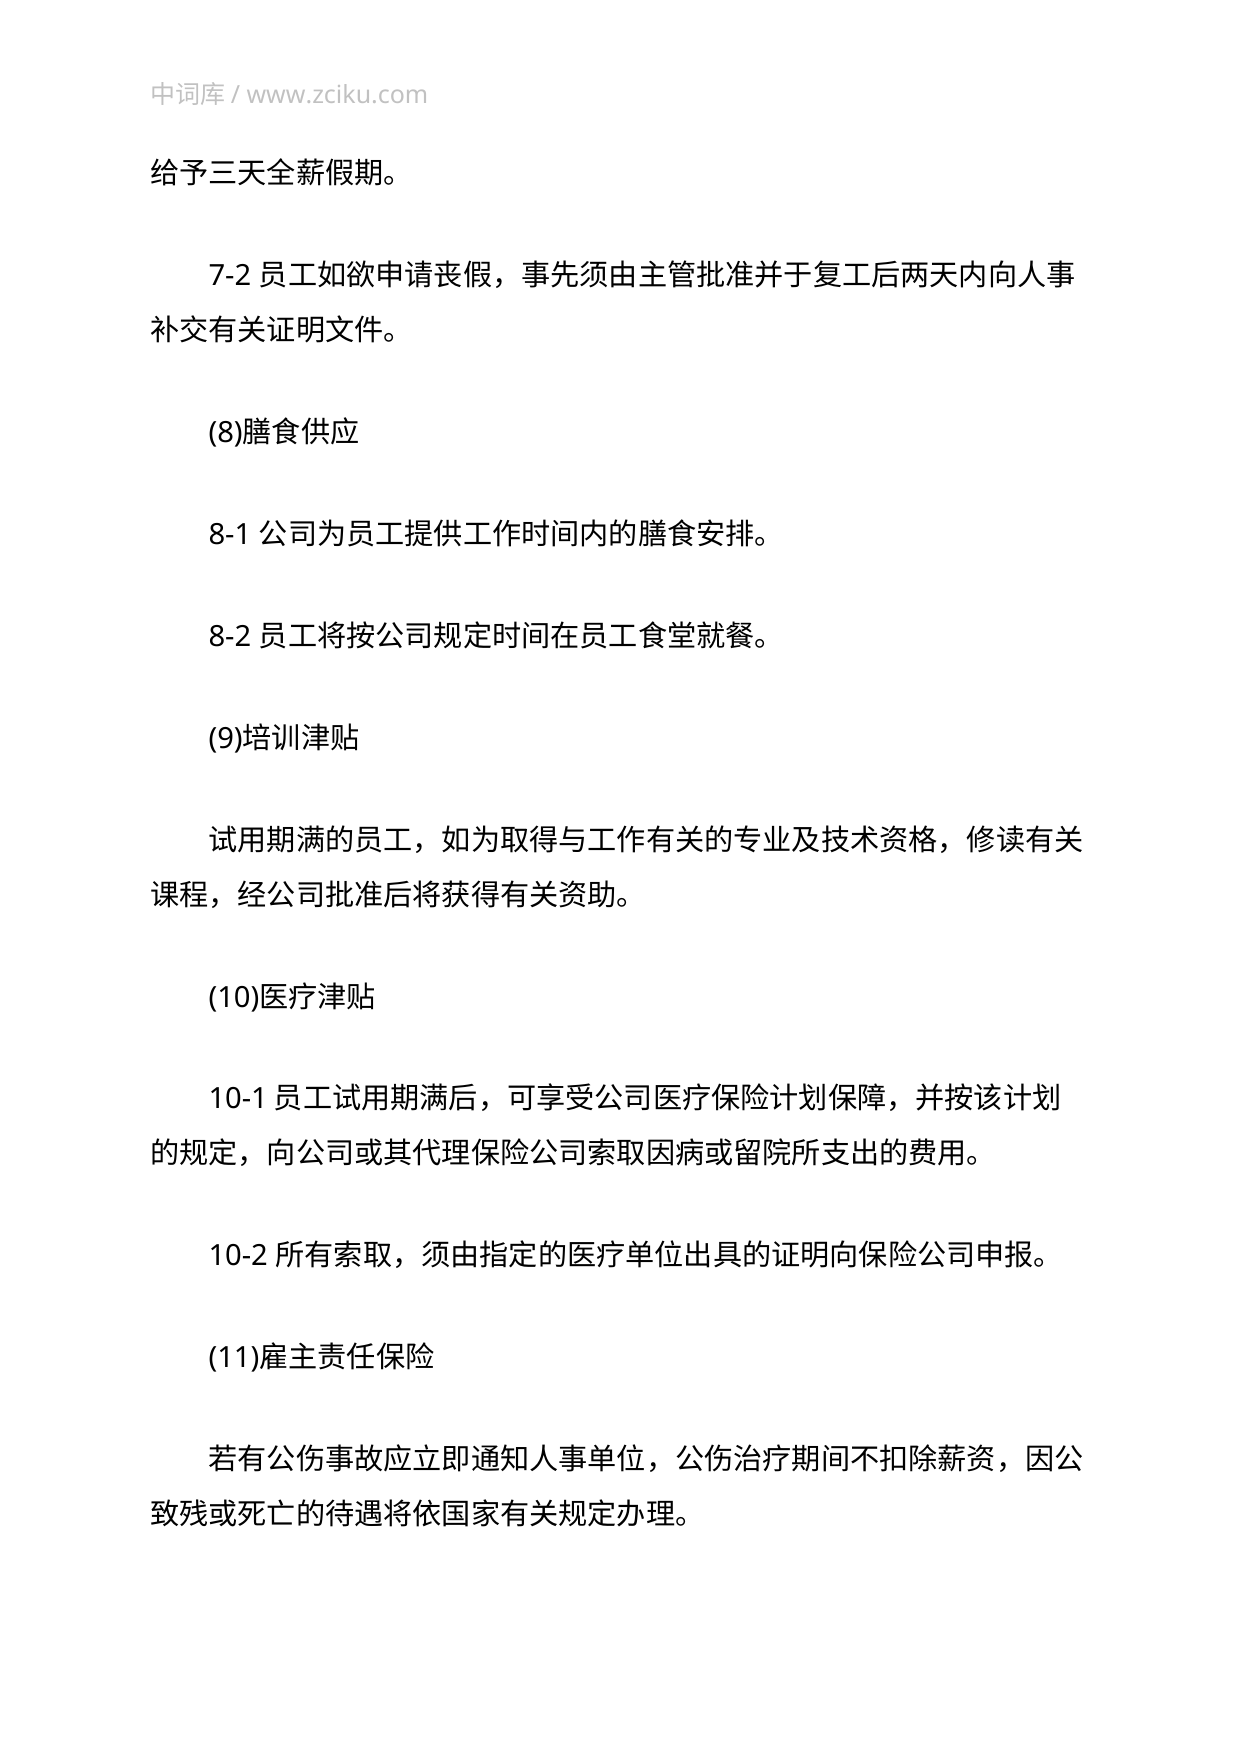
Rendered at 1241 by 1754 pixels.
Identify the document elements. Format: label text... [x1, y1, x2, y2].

text 10-2 所有索取，须由指定的医疗单位出具的证明向保险公司申报。 [150, 1232, 1090, 1274]
text 10-1员工试用期满后，可享受公司医疗保险计划保障，并按该计划的规定，向公司或其代理保险公司索取因病或留院所支出的费用。 [150, 1075, 1090, 1172]
text (8)膳食供应 [150, 408, 1090, 451]
text 7-2 员工如欲申请丧假，事先须由主管批准并于复工后两天内向人事补交有关证明文件。 [150, 252, 1090, 349]
text (11)雇主责任保险 [150, 1334, 1090, 1376]
text (9)培训津贴 [150, 714, 1090, 757]
text 8-1 公司为员工提供工作时间内的膳食安排。 [150, 511, 1090, 553]
text (10)医疗津贴 [150, 973, 1090, 1016]
text 试用期满的员工，如为取得与工作有关的专业及技术资格，修读有关课程，经公司批准后将获得有关资助。 [150, 816, 1090, 914]
text 8-2 员工将按公司规定时间在员工食堂就餐。 [150, 612, 1090, 655]
text 若有公伤事故应立即通知人事单位，公伤治疗期间不扣除薪资，因公致残或死亡的待遇将依国家有关规定办理。 [150, 1436, 1090, 1533]
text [150, 150, 1090, 192]
